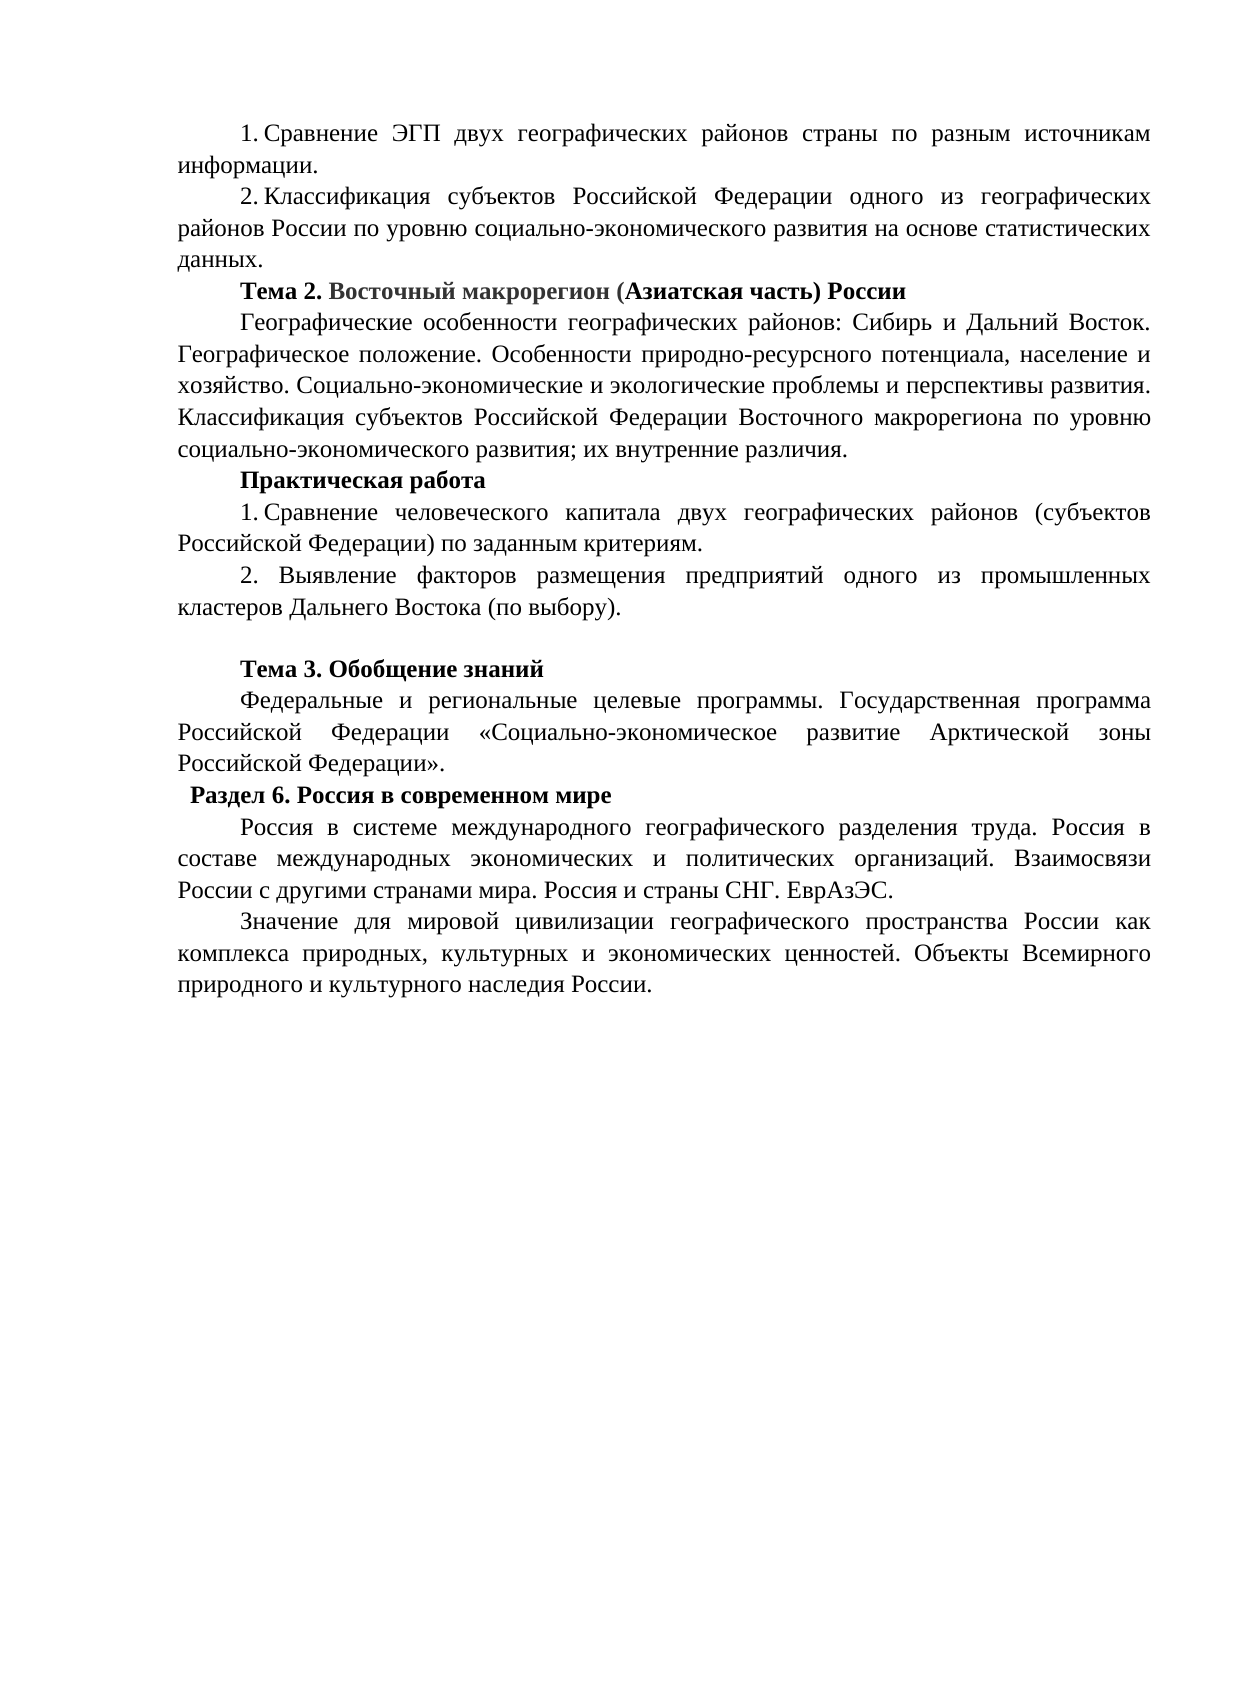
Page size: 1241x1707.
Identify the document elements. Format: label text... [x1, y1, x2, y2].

text 1. Сравнение ЭГП двух географических районов страны по разным источникам информации. [177, 118, 1152, 178]
text Практическая работа [177, 465, 1152, 494]
text 1. Сравнение человеческого капитала двух географических районов (субъектов Российской Федерации) по заданным критериям. [177, 497, 1152, 557]
text Географические особенности географических районов: Сибирь и Дальний Восток. Географическое положение. Особенности природно-ресурсного потенциала, население и хозяйство. Социально-экономические и экологические проблемы и перспективы развития. Классификация субъектов Российской Федерации Восточного макрорегиона по уровню социально-экономического развития; их внутренние различия. [177, 307, 1152, 462]
text Тема 2. Восточный макрорегион (Азиатская часть) России [177, 276, 1152, 305]
text Раздел 6. Россия в современном мире [190, 780, 1152, 809]
text Россия в системе международного географического разделения труда. Россия в составе международных экономических и политических организаций. Взаимосвязи России с другими странами мира. Россия и страны СНГ. ЕврАзЭС. [177, 812, 1152, 903]
text Федеральные и региональные целевые программы. Государственная программа Российской Федерации «Социально-экономическое развитие Арктической зоны Российской Федерации». [177, 685, 1152, 777]
text 2. Выявление факторов размещения предприятий одного из промышленных кластеров Дальнего Востока (по выбору). [177, 560, 1152, 620]
text Значение для мировой цивилизации географического пространства России как комплекса природных, культурных и экономических ценностей. Объекты Всемирного природного и культурного наследия России. [177, 906, 1152, 998]
text Тема 3. Обобщение знаний [177, 654, 1152, 683]
text 2. Классификация субъектов Российской Федерации одного из географических районов России по уровню социально-экономического развития на основе статистических данных. [177, 181, 1152, 273]
